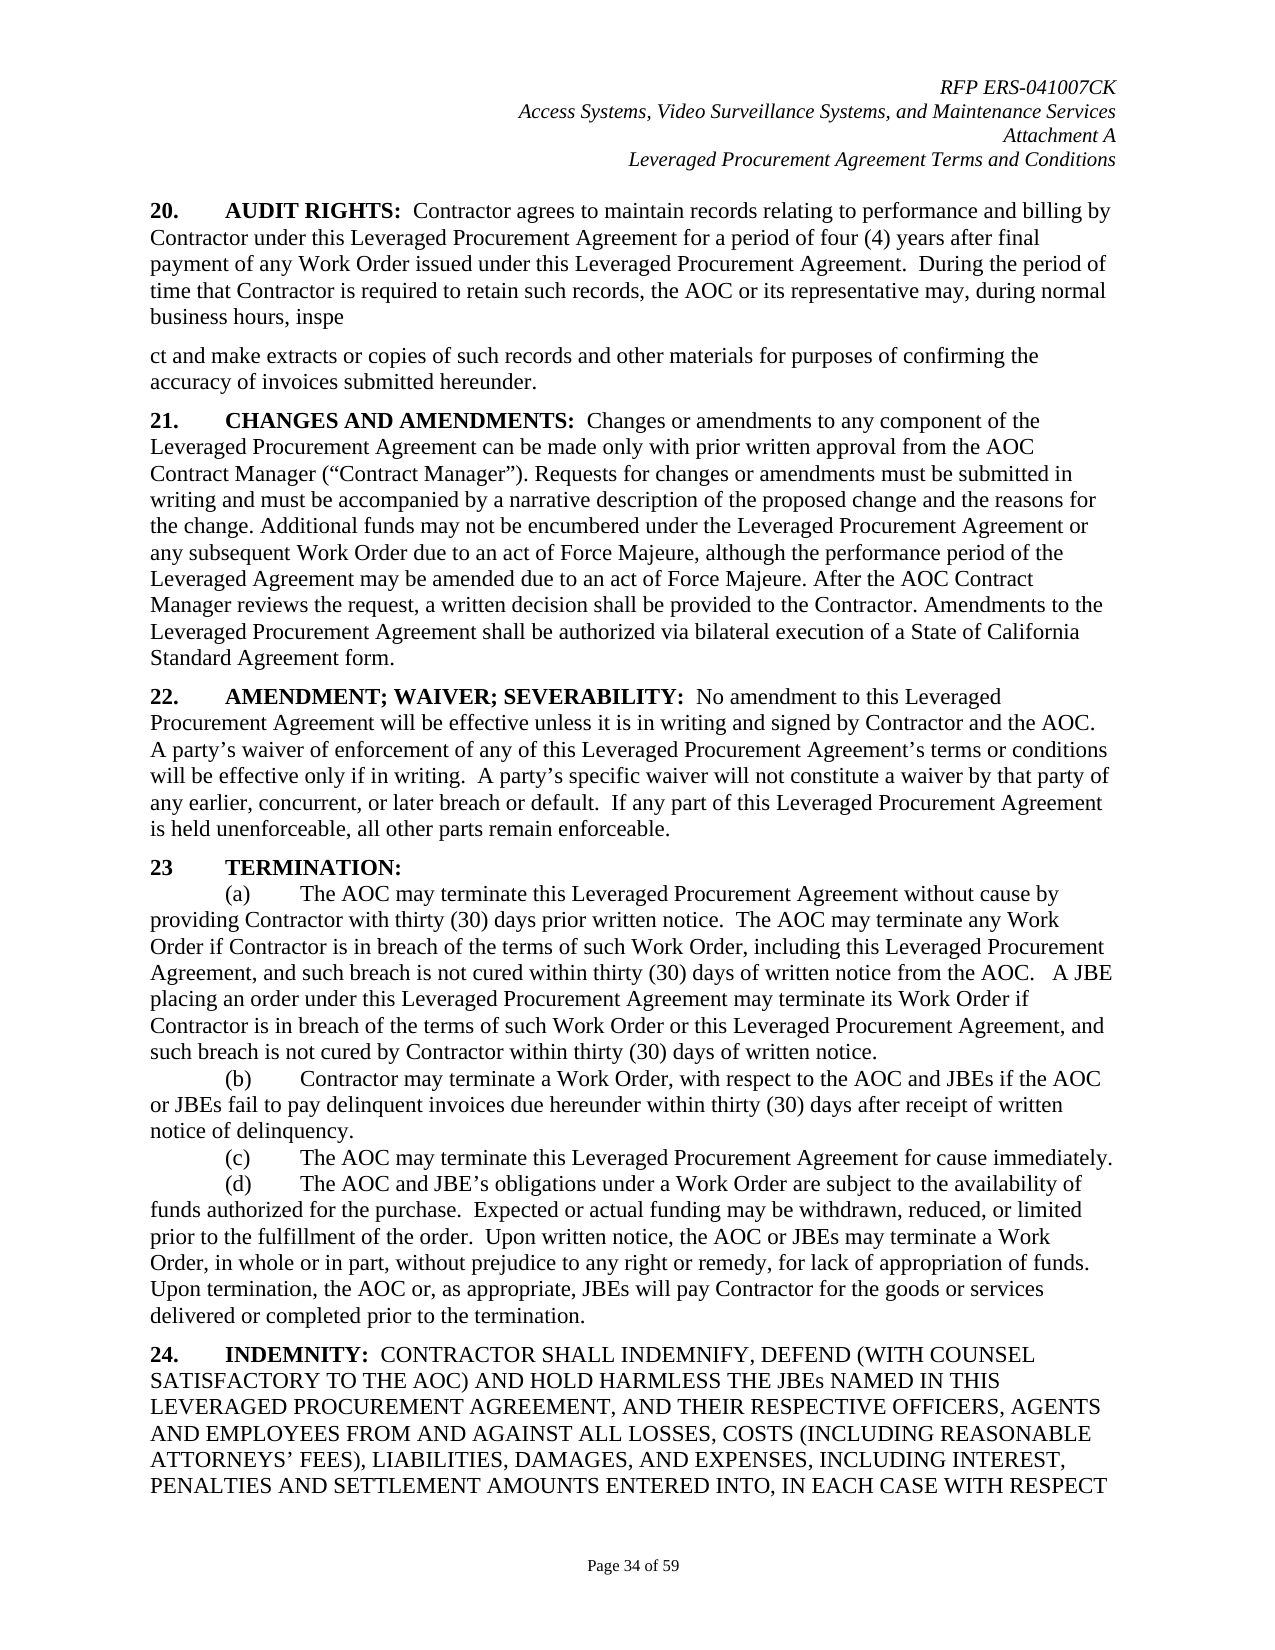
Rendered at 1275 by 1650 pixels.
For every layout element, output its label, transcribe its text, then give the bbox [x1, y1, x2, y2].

text ct and make extracts or copies of such records and other materials for purposes of confirming the accuracy of invoices submitted hereunder. [150, 342, 1116, 394]
text 21. CHANGES AND AMENDMENTS: Changes or amendments to any component of the Leveraged Procurement Agreement can be made only with prior written approval from the AOC Contract Manager (“Contract Manager”). Requests for changes or amendments must be submitted in writing and must be accompanied by a narrative description of the proposed change and the reasons for the change. Additional funds may not be encumbered under the Leveraged Procurement Agreement or any subsequent Work Order due to an act of Force Majeure, although the performance period of the Leveraged Agreement may be amended due to an act of Force Majeure. After the AOC Contract Manager reviews the request, a written decision shall be provided to the Contractor. Amendments to the Leveraged Procurement Agreement shall be authorized via bilateral execution of a State of California Standard Agreement form. [150, 407, 1116, 671]
text (c) The AOC may terminate this Leveraged Procurement Agreement for cause immediately. [150, 1144, 1116, 1170]
text 23 TERMINATION: [150, 854, 1116, 880]
text (a) The AOC may terminate this Leveraged Procurement Agreement without cause by providing Contractor with thirty (30) days prior written notice. The AOC may terminate any Work Order if Contractor is in breach of the terms of such Work Order, including this Leveraged Procurement Agreement, and such breach is not cured within thirty (30) days of written notice from the AOC. A JBE placing an order under this Leveraged Procurement Agreement may terminate its Work Order if Contractor is in breach of the terms of such Work Order or this Leveraged Procurement Agreement, and such breach is not cured by Contractor within thirty (30) days of written notice. [150, 880, 1116, 1064]
text 20. AUDIT RIGHTS: Contractor agrees to maintain records relating to performance and billing by Contractor under this Leveraged Procurement Agreement for a period of four (4) years after final payment of any Work Order issued under this Leveraged Procurement Agreement. During the period of time that Contractor is required to retain such records, the AOC or its representative may, during normal business hours, inspe [150, 198, 1116, 329]
text (b) Contractor may terminate a Work Order, with respect to the AOC and JBEs if the AOC or JBEs fail to pay delinquent invoices due hereunder within thirty (30) days after receipt of written notice of delinquency. [150, 1064, 1116, 1144]
text 22. AMENDMENT; WAIVER; SEVERABILITY: No amendment to this Leveraged Procurement Agreement will be effective unless it is in writing and signed by Contractor and the AOC. A party’s waiver of enforcement of any of this Leveraged Procurement Agreement’s terms or conditions will be effective only if in writing. A party’s specific waiver will not constitute a waiver by that party of any earlier, concurrent, or later breach or default. If any part of this Leveraged Procurement Agreement is held unenforceable, all other parts remain enforceable. [150, 683, 1116, 841]
text (d) The AOC and JBE’s obligations under a Work Order are subject to the availability of funds authorized for the purchase. Expected or actual funding may be withdrawn, reduced, or limited prior to the fulfillment of the order. Upon written notice, the AOC or JBEs may terminate a Work Order, in whole or in part, without prejudice to any right or remedy, for lack of appropriation of funds. Upon termination, the AOC or, as appropriate, JBEs will pay Contractor for the goods or services delivered or completed prior to the termination. [150, 1170, 1116, 1328]
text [150, 1341, 1116, 1499]
